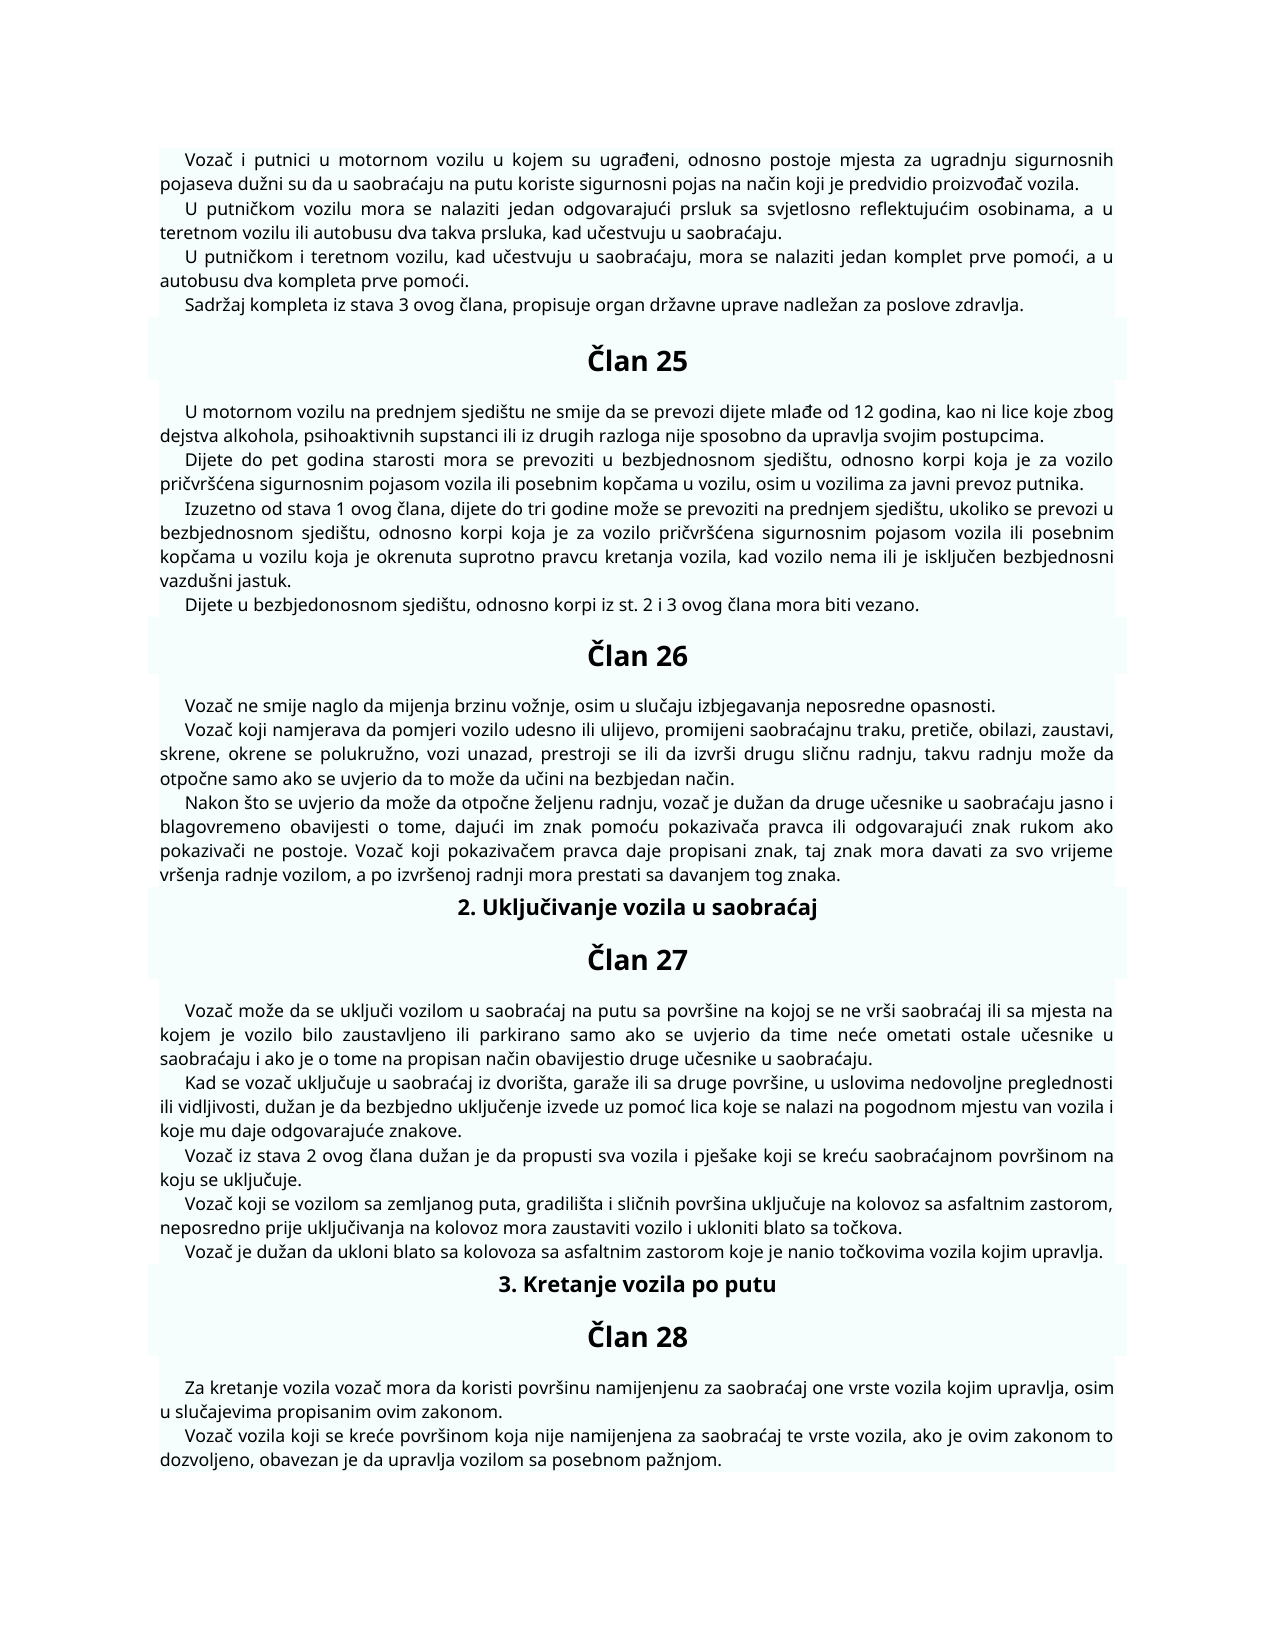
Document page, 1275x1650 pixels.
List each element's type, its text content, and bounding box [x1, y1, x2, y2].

text Vozač koji namjerava da pomjeri vozilo udesno ili ulijevo, promijeni saobraćajnu traku, pretiče, obilazi, zaustavi, skrene, okrene se polukružno, vozi unazad, prestroji se ili da izvrši drugu sličnu radnju, takvu radnju može da otpočne samo ako se uvjerio da to može da učini na bezbjedan način. [159, 718, 1115, 790]
text Vozač koji se vozilom sa zemljanog puta, gradilišta i sličnih površina uključuje na kolovoz sa asfaltnim zastorom, neposredno prije uključivanja na kolovoz mora zaustaviti vozilo i ukloniti blato sa točkova. [159, 1191, 1115, 1240]
text Za kretanje vozila vozač mora da koristi površinu namijenjenu za saobraćaj one vrste vozila kojim upravlja, osim u slučajevima propisanim ovim zakonom. [159, 1375, 1115, 1423]
text Član 26 [148, 636, 1127, 674]
text 2. Uključivanje vozila u saobraćaj [148, 892, 1127, 921]
text Kad se vozač uključuje u saobraćaj iz dvorišta, garaže ili sa druge površine, u uslovima nedovoljne preglednosti ili vidljivosti, dužan je da bezbjedno uključenje izvede uz pomoć lica koje se nalazi na pogodnom mjestu van vozila i koje mu daje odgovarajuće znakove. [159, 1071, 1115, 1143]
text Član 27 [148, 941, 1127, 979]
text Dijete do pet godina starosti mora se prevoziti u bezbjednosnom sjedištu, odnosno korpi koja je za vozilo pričvršćena sigurnosnim pojasom vozila ili posebnim kopčama u vozilu, osim u vozilima za javni prevoz putnika. [159, 448, 1115, 496]
text Vozač je dužan da ukloni blato sa kolovoza sa asfaltnim zastorom koje je nanio točkovima vozila kojim upravlja. [159, 1240, 1115, 1264]
text Vozač i putnici u motornom vozilu u kojem su ugrađeni, odnosno postoje mjesta za ugradnju sigurnosnih pojaseva dužni su da u saobraćaju na putu koriste sigurnosni pojas na način koji je predvidio proizvođač vozila. [159, 148, 1115, 196]
text Vozač vozila koji se kreće površinom koja nije namijenjena za saobraćaj te vrste vozila, ako je ovim zakonom to dozvoljeno, obavezan je da upravlja vozilom sa posebnom pažnjom. [159, 1423, 1115, 1472]
text U putničkom i teretnom vozilu, kad učestvuju u saobraćaju, mora se nalaziti jedan komplet prve pomoći, a u autobusu dva kompleta prve pomoći. [159, 244, 1115, 293]
text Član 28 [148, 1318, 1127, 1356]
text 3. Kretanje vozila po putu [148, 1269, 1127, 1298]
text Član 25 [148, 342, 1127, 380]
text Vozač ne smije naglo da mijenja brzinu vožnje, osim u slučaju izbjegavanja neposredne opasnosti. [159, 693, 1115, 718]
text Vozač iz stava 2 ovog člana dužan je da propusti sva vozila i pješake koji se kreću saobraćajnom površinom na koju se uključuje. [159, 1143, 1115, 1191]
text Nakon što se uvjerio da može da otpočne željenu radnju, vozač je dužan da druge učesnike u saobraćaju jasno i blagovremeno obavijesti o tome, dajući im znak pomoću pokazivača pravca ili odgovarajući znak rukom ako pokazivači ne postoje. Vozač koji pokazivačem pravca daje propisani znak, taj znak mora davati za svo vrijeme vršenja radnje vozilom, a po izvršenoj radnji mora prestati sa davanjem tog znaka. [159, 790, 1115, 887]
text U motornom vozilu na prednjem sjedištu ne smije da se prevozi dijete mlađe od 12 godina, kao ni lice koje zbog dejstva alkohola, psihoaktivnih supstanci ili iz drugih razloga nije sposobno da upravlja svojim postupcima. [159, 399, 1115, 448]
text Dijete u bezbjedonosnom sjedištu, odnosno korpi iz st. 2 i 3 ovog člana mora biti vezano. [159, 593, 1115, 617]
text Izuzetno od stava 1 ovog člana, dijete do tri godine može se prevoziti na prednjem sjedištu, ukoliko se prevozi u bezbjednosnom sjedištu, odnosno korpi koja je za vozilo pričvršćena sigurnosnim pojasom vozila ili posebnim kopčama u vozilu koja je okrenuta suprotno pravcu kretanja vozila, kad vozilo nema ili je isključen bezbjednosni vazdušni jastuk. [159, 496, 1115, 593]
text Sadržaj kompleta iz stava 3 ovog člana, propisuje organ državne uprave nadležan za poslove zdravlja. [159, 293, 1115, 317]
text U putničkom vozilu mora se nalaziti jedan odgovarajući prsluk sa svjetlosno reflektujućim osobinama, a u teretnom vozilu ili autobusu dva takva prsluka, kad učestvuju u saobraćaju. [159, 196, 1115, 244]
text Vozač može da se uključi vozilom u saobraćaj na putu sa površine na kojoj se ne vrši saobraćaj ili sa mjesta na kojem je vozilo bilo zaustavljeno ili parkirano samo ako se uvjerio da time neće ometati ostale učesnike u saobraćaju i ako je o tome na propisan način obavijestio druge učesnike u saobraćaju. [159, 998, 1115, 1071]
